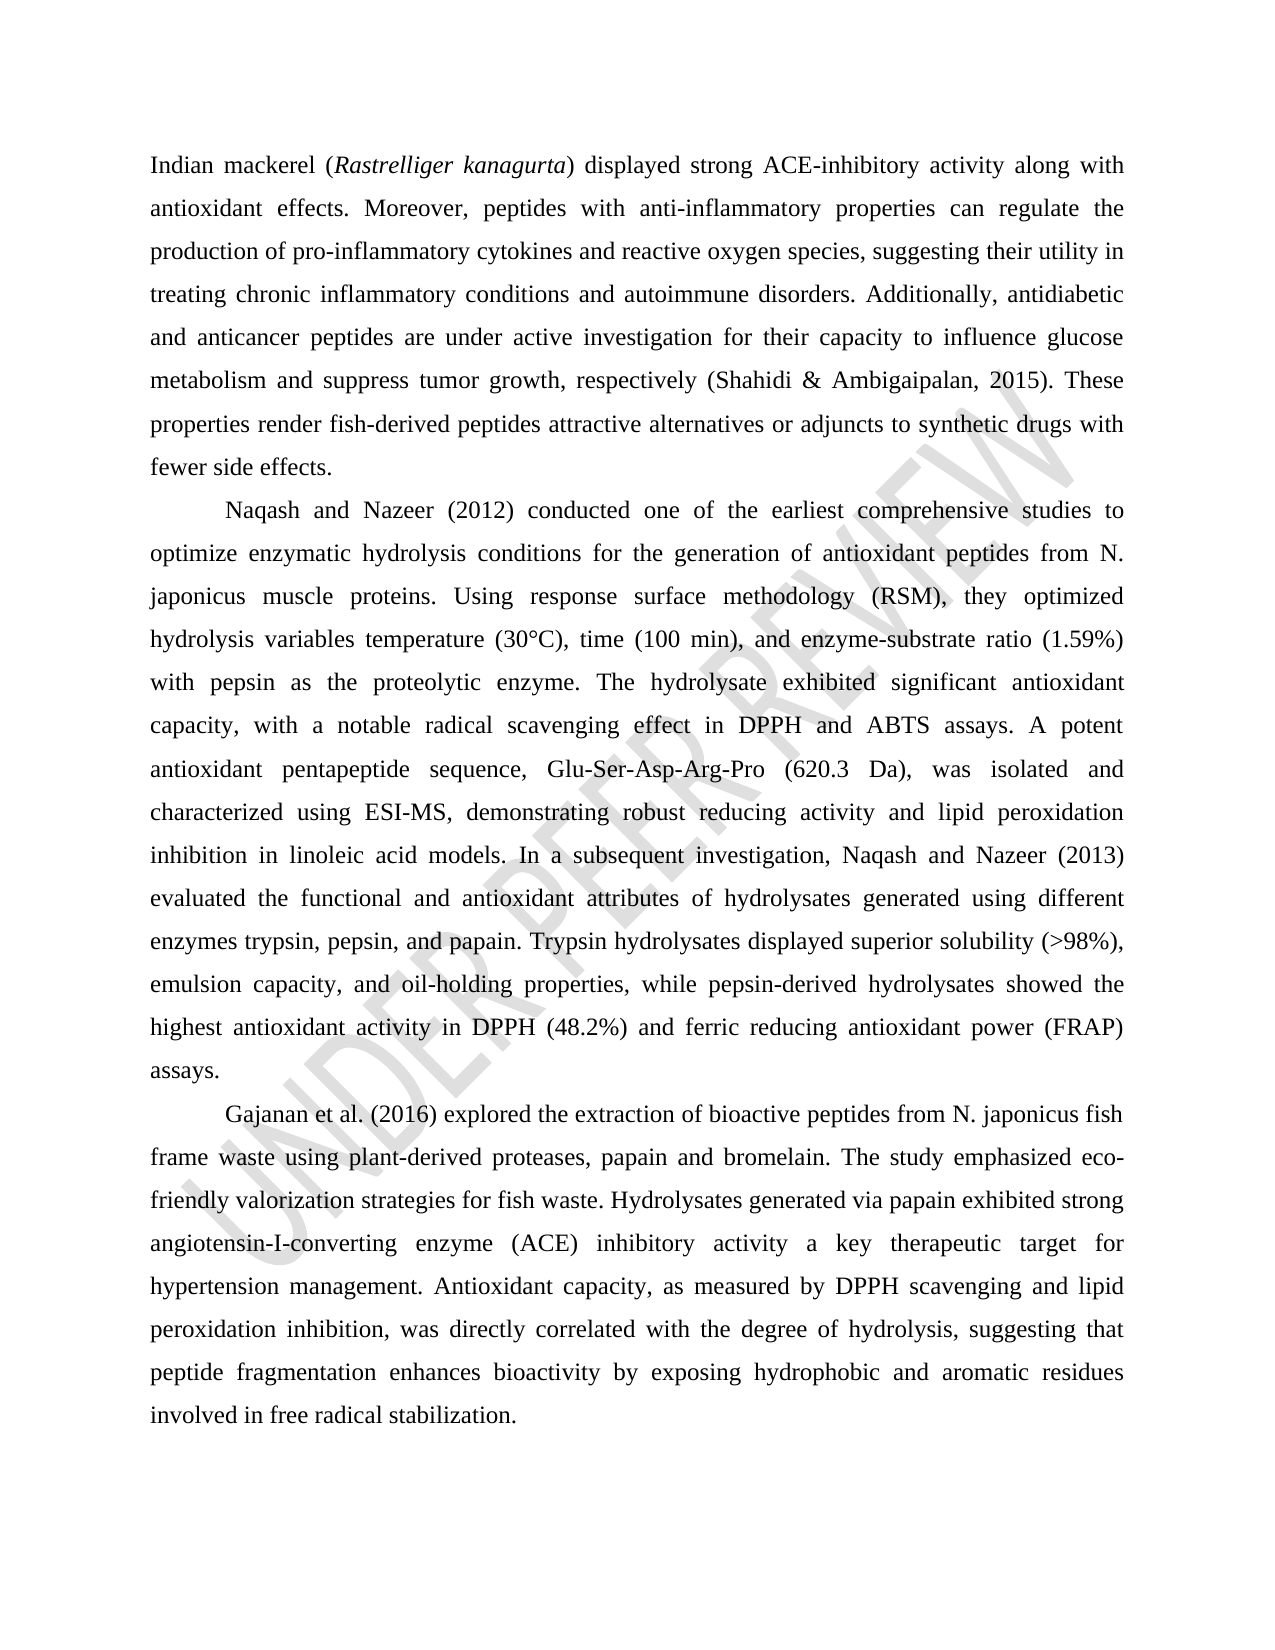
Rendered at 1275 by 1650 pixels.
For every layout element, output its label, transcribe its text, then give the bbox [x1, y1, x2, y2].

text Gajanan et al. (2016) explored the extraction of bioactive peptides from N. japonicus fish frame waste using plant-derived proteases, papain and bromelain. The study emphasized eco-friendly valorization strategies for fish waste. Hydrolysates generated via papain exhibited strong angiotensin-I-converting enzyme (ACE) inhibitory activity a key therapeutic target for hypertension management. Antioxidant capacity, as measured by DPPH scavenging and lipid peroxidation inhibition, was directly correlated with the degree of hydrolysis, suggesting that peptide fragmentation enhances bioactivity by exposing hydrophobic and aromatic residues involved in free radical stabilization. [150, 1099, 1125, 1429]
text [150, 150, 1125, 481]
text Naqash and Nazeer (2012) conducted one of the earliest comprehensive studies to optimize enzymatic hydrolysis conditions for the generation of antioxidant peptides from N. japonicus muscle proteins. Using response surface methodology (RSM), they optimized hydrolysis variables temperature (30°C), time (100 min), and enzyme-substrate ratio (1.59%) with pepsin as the proteolytic enzyme. The hydrolysate exhibited significant antioxidant capacity, with a notable radical scavenging effect in DPPH and ABTS assays. A potent antioxidant pentapeptide sequence, Glu-Ser-Asp-Arg-Pro (620.3 Da), was isolated and characterized using ESI-MS, demonstrating robust reducing activity and lipid peroxidation inhibition in linoleic acid models. In a subsequent investigation, Naqash and Nazeer (2013) evaluated the functional and antioxidant attributes of hydrolysates generated using different enzymes trypsin, pepsin, and papain. Trypsin hydrolysates displayed superior solubility (>98%), emulsion capacity, and oil-holding properties, while pepsin-derived hydrolysates showed the highest antioxidant activity in DPPH (48.2%) and ferric reducing antioxidant power (FRAP) assays. [150, 495, 1125, 1084]
